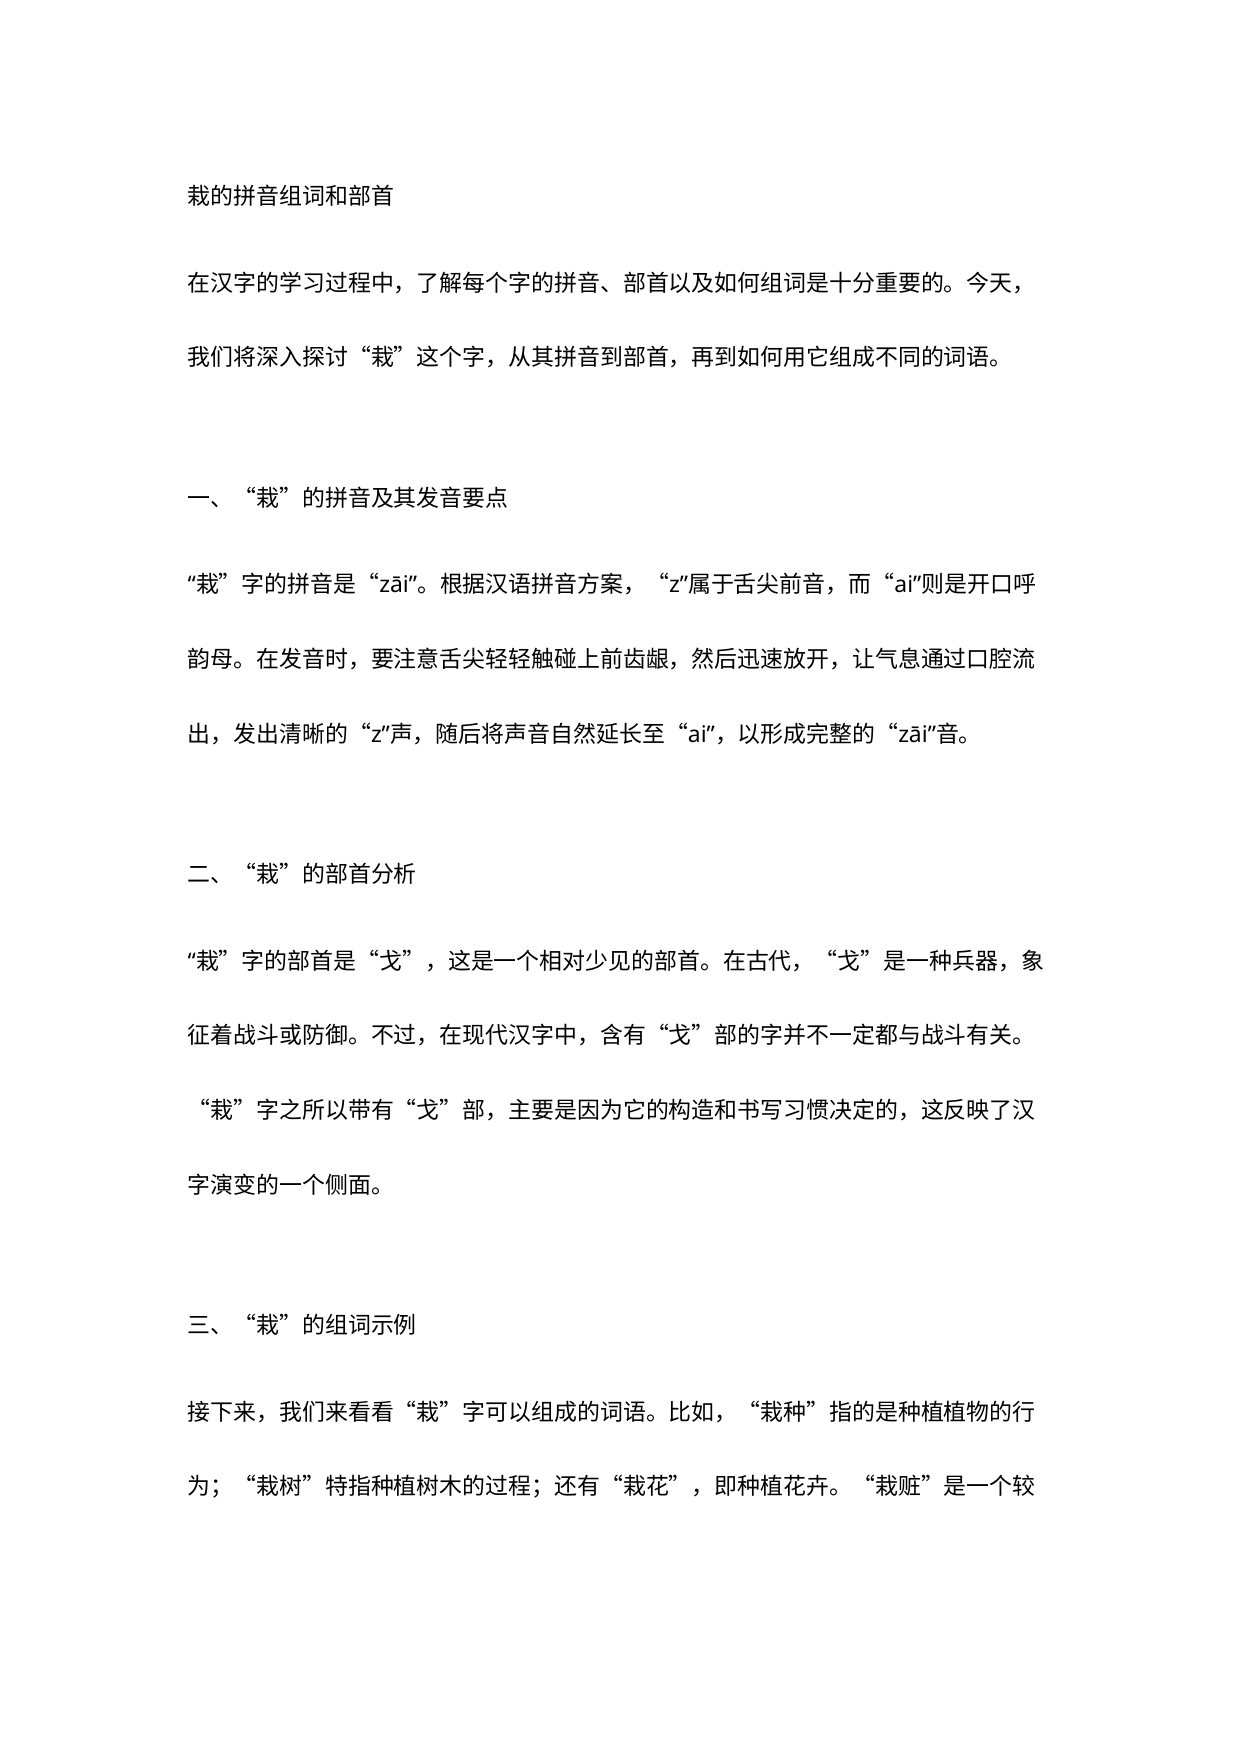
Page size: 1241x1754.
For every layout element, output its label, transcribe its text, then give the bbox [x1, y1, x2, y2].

text “栽”字的部首是“戈”，这是一个相对少见的部首。在古代，“戈”是一种兵器，象征着战斗或防御。不过，在现代汉字中，含有“戈”部的字并不一定都与战斗有关。“栽”字之所以带有“戈”部，主要是因为它的构造和书写习惯决定的，这反映了汉字演变的一个侧面。 [187, 927, 1053, 1216]
text “栽”字的拼音是“zāi”。根据汉语拼音方案，“z”属于舌尖前音，而“ai”则是开口呼韵母。在发音时，要注意舌尖轻轻触碰上前齿龈，然后迅速放开，让气息通过口腔流出，发出清晰的“z”声，随后将声音自然延长至“ai”，以形成完整的“zāi”音。 [187, 550, 1053, 764]
text 栽的拼音组词和部首 [187, 162, 1053, 227]
text 一、“栽”的拼音及其发音要点 [187, 464, 1053, 529]
text 在汉字的学习过程中，了解每个字的拼音、部首以及如何组词是十分重要的。今天，我们将深入探讨“栽”这个字，从其拼音到部首，再到如何用它组成不同的词语。 [187, 248, 1053, 388]
text 三、“栽”的组词示例 [187, 1291, 1053, 1356]
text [187, 1378, 1053, 1517]
text 二、“栽”的部首分析 [187, 840, 1053, 905]
